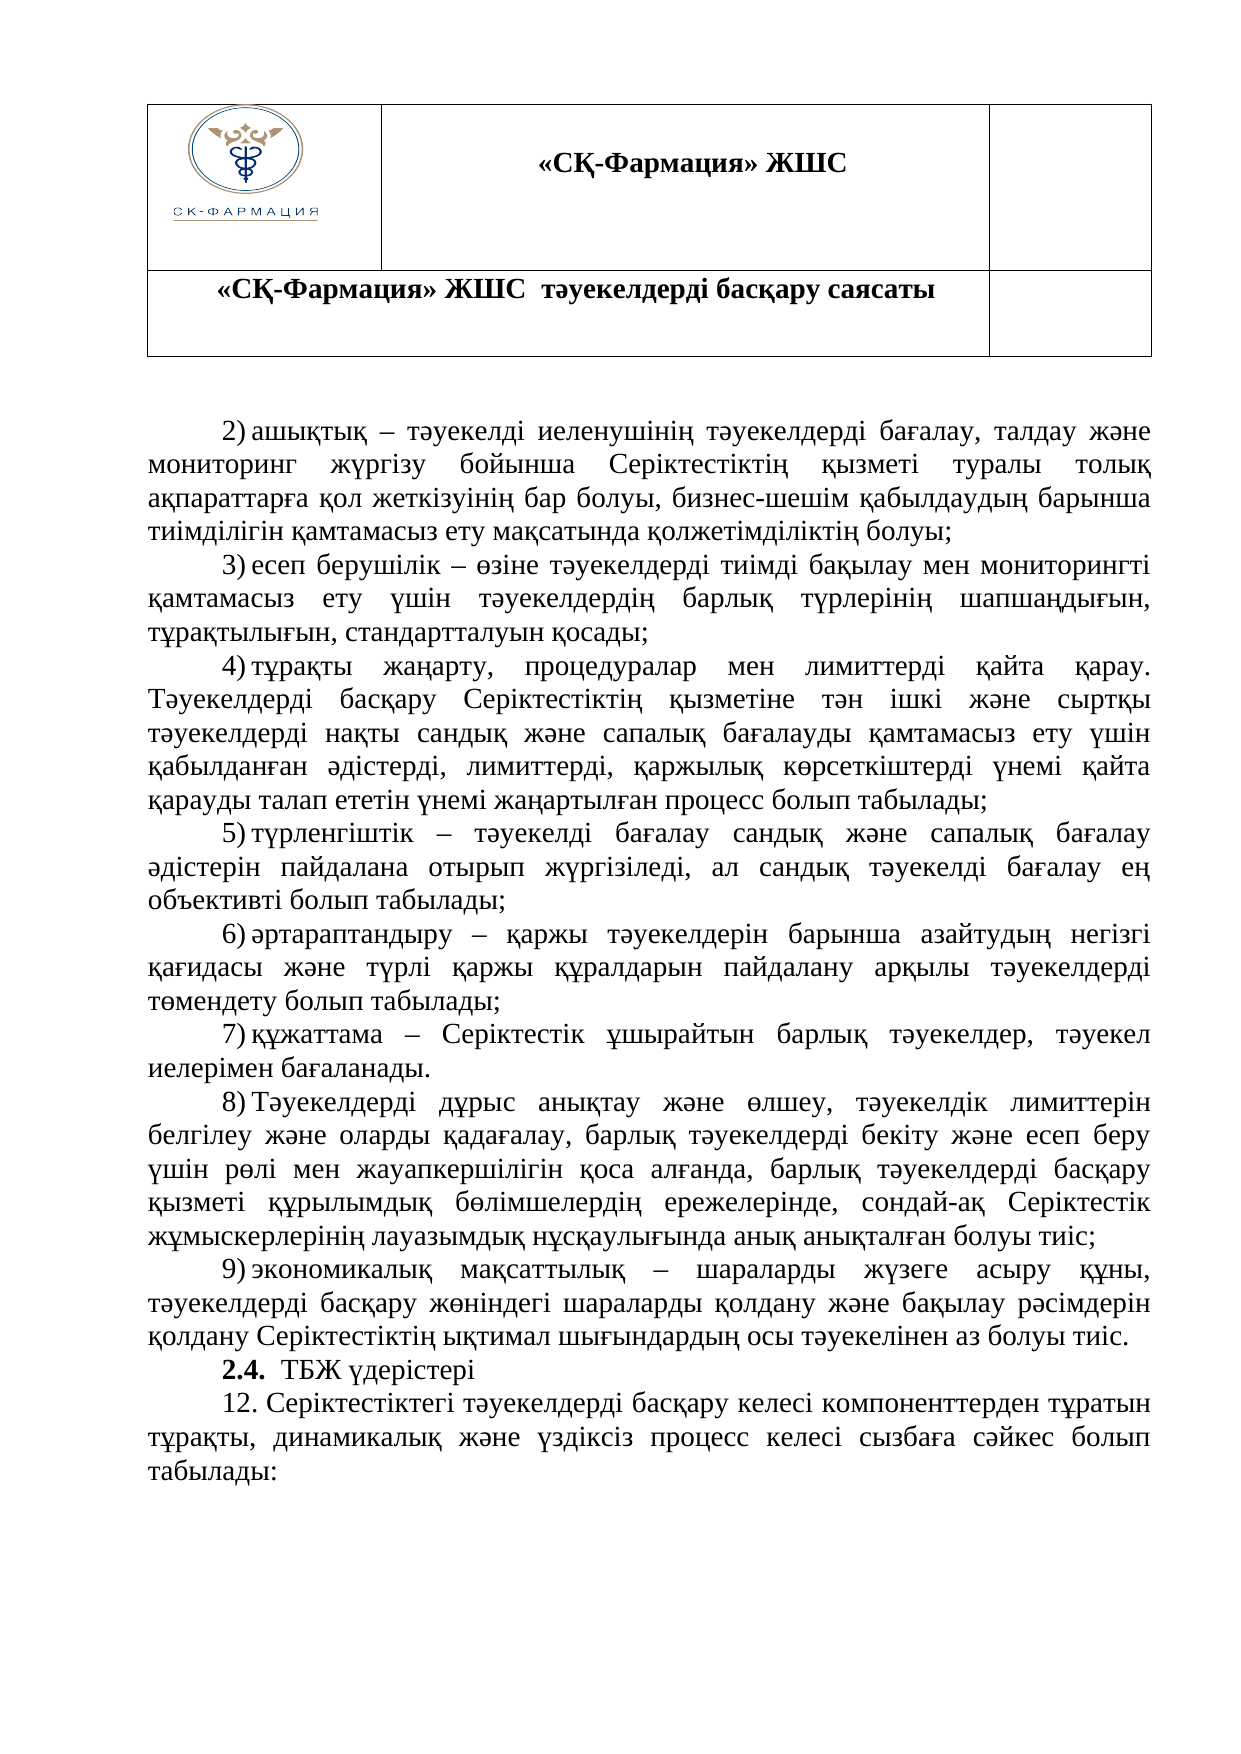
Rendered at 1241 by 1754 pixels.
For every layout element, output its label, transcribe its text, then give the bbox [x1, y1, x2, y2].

list құжаттама – Серіктестік ұшырайтын барлық тәуекелдер, тәуекел иелерімен бағаланады. [148, 1017, 1152, 1084]
list әртараптандыру – қаржы тәуекелдерін барынша азайтудың негізгі қағидасы және түрлі қаржы құралдарын пайдалану арқылы тәуекелдерді төмендету болып табылады; [148, 916, 1152, 1017]
list Тәуекелдерді дұрыс анықтау және өлшеу, тәуекелдік лимиттерін белгілеу және оларды қадағалау, барлық тәуекелдерді бекіту және есеп беру үшін рөлі мен жауапкершілігін қоса алғанда, барлық тәуекелдерді басқару қызметі құрылымдық бөлімшелердің ережелерінде, сондай-ақ Серіктестік жұмыскерлерінің лауазымдық нұсқаулығында анық анықталған болуы тиіс; [148, 1084, 1152, 1251]
list тұрақты жаңарту, процедуралар мен лимиттерді қайта қарау. Тәуекелдерді басқару Серіктестіктің қызметіне тән ішкі және сыртқы тәуекелдерді нақты сандық және сапалық бағалауды қамтамасыз ету үшін қабылданған әдістерді, лимиттерді, қаржылық көрсеткіштерді үнемі қайта қарауды талап ететін үнемі жаңартылған процесс болып табылады; [148, 648, 1152, 815]
list Серіктестіктегі тәуекелдерді басқару келесі компоненттерден тұратын тұрақты, динамикалық және үздіксіз процесс келесі сызбаға сәйкес болып табылады: [148, 1386, 1152, 1486]
list ашықтық – тәуекелді иеленушінің тәуекелдерді бағалау, талдау және мониторинг жүргізу бойынша Серіктестіктің қызметі туралы толық ақпараттарға қол жеткізуінің бар болуы, бизнес-шешім қабылдаудың барынша тиімділігін қамтамасыз ету мақсатында қолжетімділіктің болуы; [148, 413, 1152, 547]
picture [173, 104, 318, 221]
list түрленгіштік – тәуекелді бағалау сандық және сапалық бағалау әдістерін пайдалана отырып жүргізіледі, ал сандық тәуекелді бағалау ең объективті болып табылады; [148, 815, 1152, 916]
list ТБЖ үдерістері [148, 1352, 1152, 1386]
list экономикалық мақсаттылық – шараларды жүзеге асыру құны, тәуекелдерді басқару жөніндегі шараларды қолдану және бақылау рәсімдерін қолдану Серіктестіктің ықтимал шығындардың осы тәуекелінен аз болуы тиіс. [148, 1251, 1152, 1352]
list есеп берушілік – өзіне тәуекелдерді тиімді бақылау мен мониторингті қамтамасыз ету үшін тәуекелдердің барлық түрлерінің шапшаңдығын, тұрақтылығын, стандартталуын қосады; [148, 547, 1152, 648]
